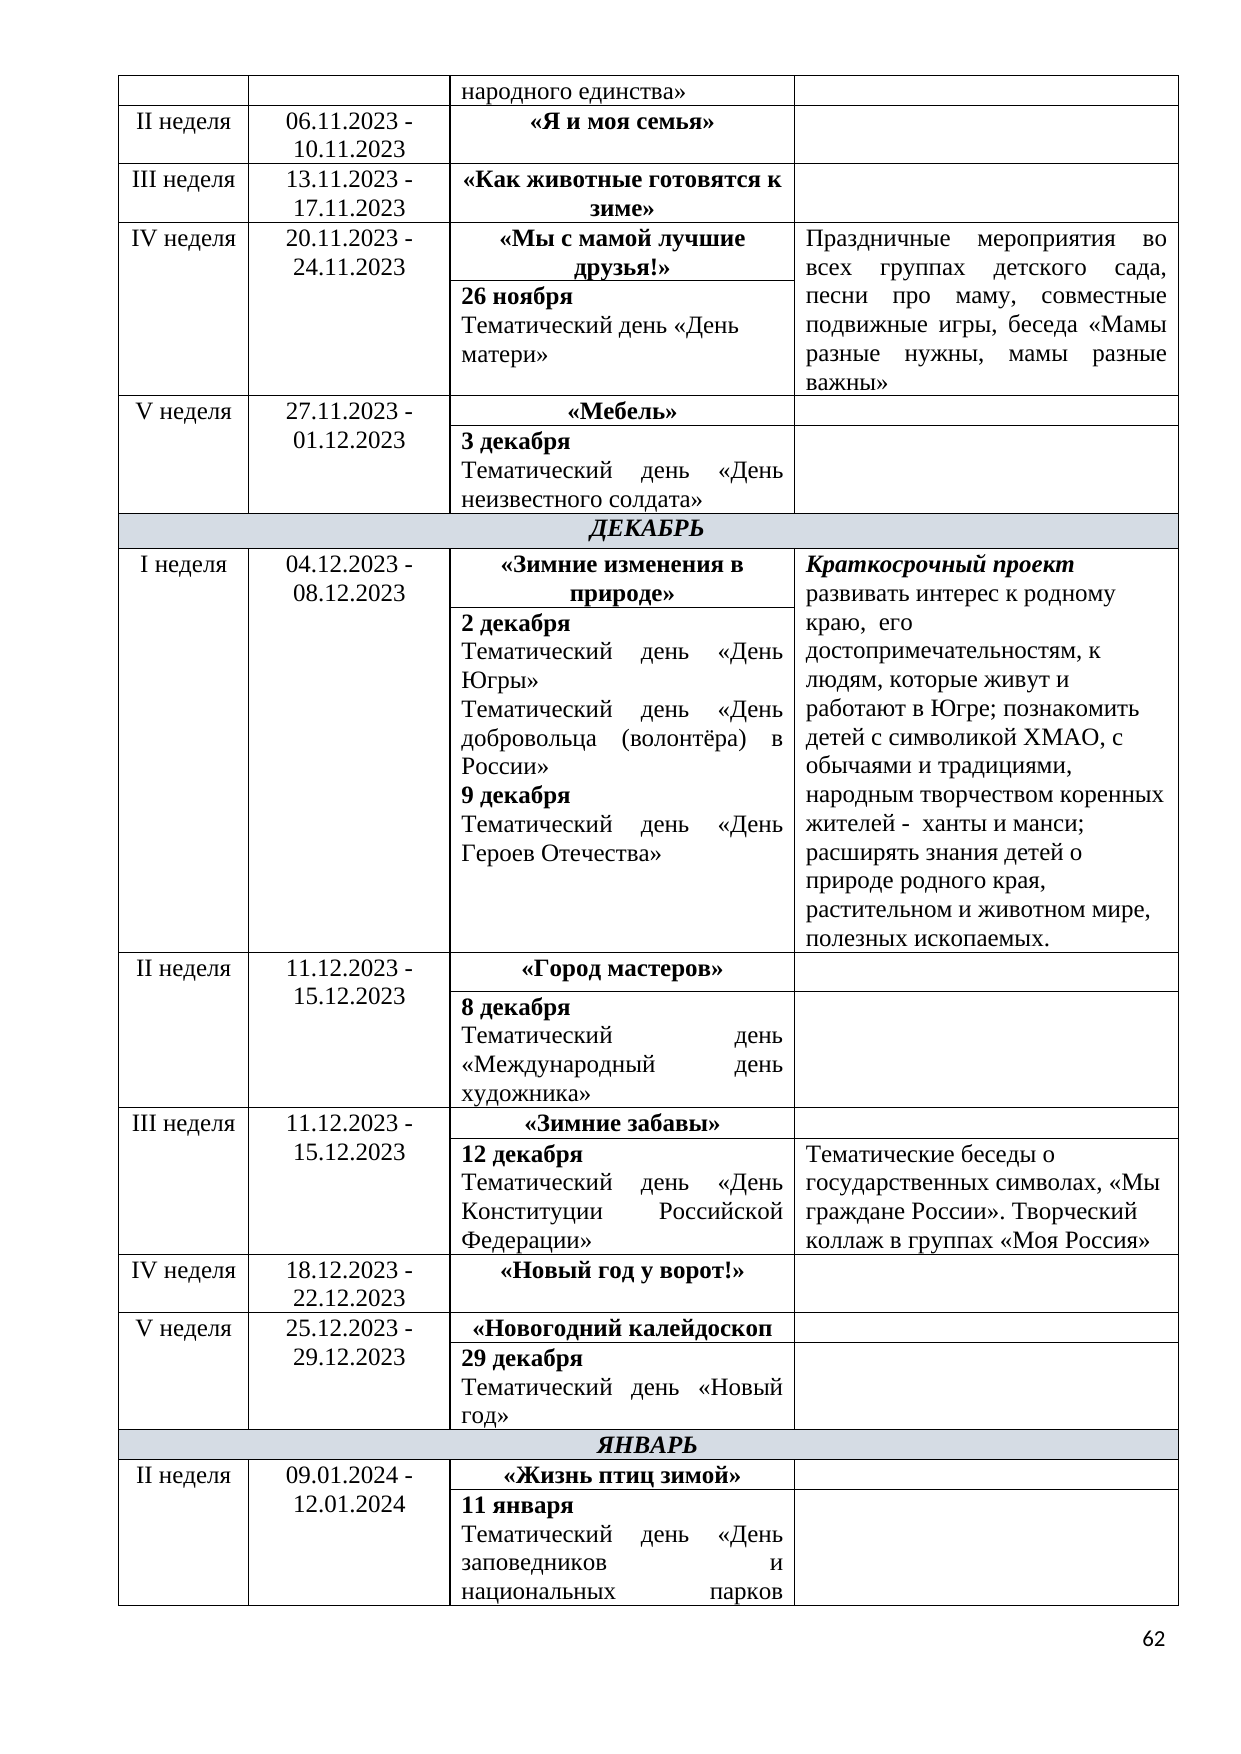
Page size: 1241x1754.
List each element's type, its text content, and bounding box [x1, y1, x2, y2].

table_cell IV неделя [119, 1255, 248, 1312]
table_cell [795, 1108, 1178, 1138]
table_cell [795, 76, 1178, 105]
table_cell 06.11.2023 -10.11.2023 [249, 106, 449, 163]
table_cell I неделя [119, 549, 248, 952]
table_cell «Жизнь птиц зимой» [451, 1460, 794, 1489]
table_cell III неделя [119, 164, 248, 222]
table_cell 09.01.2024 -12.01.2024 [249, 1460, 449, 1605]
table_cell 25.12.2023 -29.12.2023 [249, 1313, 449, 1429]
table_cell 29 декабря Тематический день «Новый год» [451, 1343, 794, 1429]
table_cell 18.12.2023 -22.12.2023 [249, 1255, 449, 1312]
table_cell ЯНВАРЬ [119, 1430, 1178, 1459]
table_cell II неделя [119, 1460, 248, 1605]
table_cell 27.11.2023 -01.12.2023 [249, 396, 449, 512]
table_cell [795, 1460, 1178, 1489]
table_cell «Зимние забавы» [451, 1108, 794, 1138]
table_cell «Как животные готовятся к зиме» [451, 164, 794, 222]
table_cell 3 декабря Тематический день «День неизвестного солдата» [451, 426, 794, 512]
table_cell Тематические беседы о государственных символах, «Мы граждане России». Творческий коллаж в группах «Моя Россия» [795, 1139, 1178, 1254]
table_cell II неделя [119, 953, 248, 1107]
table_cell [795, 1490, 1178, 1605]
table_cell «Новый год у ворот!» [451, 1255, 794, 1312]
table_cell «Мы с мамой лучшие друзья!» [451, 223, 794, 280]
table_cell [795, 953, 1178, 991]
table_cell 8 декабря Тематический день «Международный день художника» [451, 992, 794, 1107]
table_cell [451, 76, 794, 105]
table_cell 04.12.2023 -08.12.2023 [249, 549, 449, 952]
table_cell 2 декабря Тематический день «День Югры» Тематический день «День добровольца (волонтёра) в России» 9 декабря Тематический день «День Героев Отечества» [451, 608, 794, 952]
table_cell II неделя [119, 106, 248, 163]
table_cell [795, 396, 1178, 425]
table_cell [795, 164, 1178, 222]
table_cell «Город мастеров» [451, 953, 794, 991]
table_cell III неделя [119, 1108, 248, 1254]
table_cell «Мебель» [451, 396, 794, 425]
table_cell «Зимние изменения в природе» [451, 549, 794, 607]
table_cell V неделя [119, 1313, 248, 1429]
table_cell [795, 992, 1178, 1107]
table_cell [795, 1255, 1178, 1312]
table_cell 20.11.2023 -24.11.2023 [249, 223, 449, 395]
table_cell 12 декабря Тематический день «День Конституции Российской Федерации» [451, 1139, 794, 1254]
table_cell 11.12.2023 -15.12.2023 [249, 1108, 449, 1254]
table_cell «Я и моя семья» [451, 106, 794, 163]
table_cell Краткосрочный проект развивать интерес к родному краю, его достопримечательностям, к людям, которые живут и работают в Югре; познакомить детей с символикой ХМАО, с обычаями и традициями, народным творчеством коренных жителей - ханты и манси; расширять знания детей о природе родного края, растительном и животном мире, полезных ископаемых. [795, 549, 1178, 952]
table_cell ДЕКАБРЬ [119, 514, 1178, 548]
table_cell [795, 426, 1178, 512]
table_cell V неделя [119, 396, 248, 512]
table_cell Праздничные мероприятия во всех группах детского сада, песни про маму, совместные подвижные игры, беседа «Мамы разные нужны, мамы разные важны» [795, 223, 1178, 395]
table_cell [795, 1343, 1178, 1429]
table_cell 26 ноября Тематический день «День матери» [451, 281, 794, 395]
table_cell 11.12.2023 -15.12.2023 [249, 953, 449, 1107]
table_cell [451, 1490, 794, 1605]
table_cell «Новогодний калейдоскоп [451, 1313, 794, 1342]
table_cell [795, 106, 1178, 163]
table_cell 13.11.2023 -17.11.2023 [249, 164, 449, 222]
table_cell IV неделя [119, 223, 248, 395]
table_cell [795, 1313, 1178, 1342]
